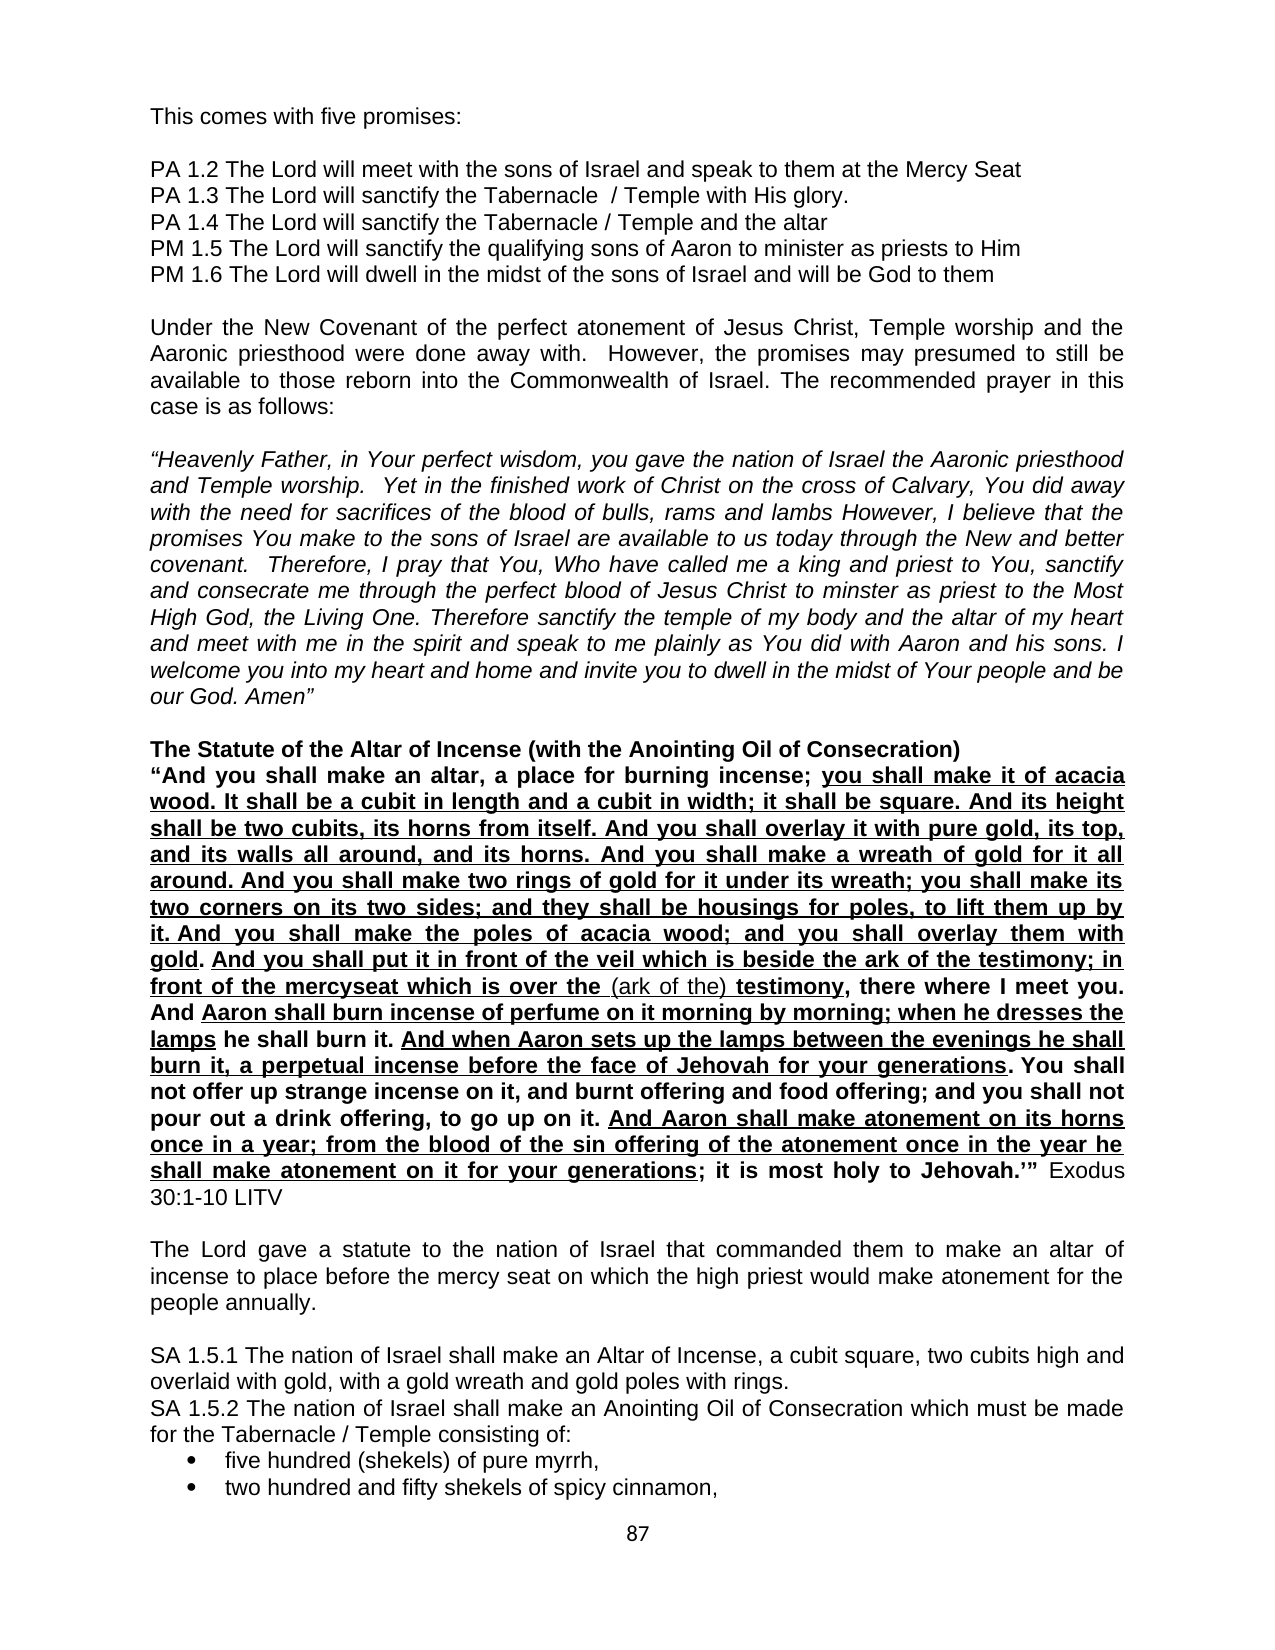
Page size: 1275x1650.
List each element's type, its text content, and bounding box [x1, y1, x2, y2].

text PM 1.6 The Lord will dwell in the midst of the sons of Israel and will be God to them [150, 261, 1125, 288]
list two hundred and fifty shekels of spicy cinnamon, [187, 1473, 1125, 1500]
text SA 1.5.1 The nation of Israel shall make an Altar of Incense, a cubit square, two cubits high and overlaid with gold, with a gold wreath and gold poles with rings. [150, 1342, 1125, 1394]
text The Lord gave a statute to the nation of Israel that commanded them to make an altar of incense to place before the mercy seat on which the high priest would make atonement for the people annually. [150, 1236, 1125, 1315]
text Under the New Covenant of the perfect atonement of Jesus Christ, Temple worship and the Aaronic priesthood were done away with. However, the promises may presumed to still be available to those reborn into the Commonwealth of Israel. The recommended prayer in this case is as follows: [150, 314, 1125, 419]
text “Heavenly Father, in Your perfect wisdom, you gave the nation of Israel the Aaronic priesthood and Temple worship. Yet in the finished work of Christ on the cross of Calvary, You did away with the need for sacrifices of the blood of bulls, rams and lambs However, I believe that the promises You make to the sons of Israel are available to us today through the New and better covenant. Therefore, I pray that You, Who have called me a king and priest to You, sanctify and consecrate me through the perfect blood of Jesus Christ to minster as priest to the Most High God, the Living One. Therefore sanctify the temple of my body and the altar of my heart and meet with me in the spirit and speak to me plainly as You did with Aaron and his sons. I welcome you into my heart and home and invite you to dwell in the midst of Your people and be our God. Amen” [150, 446, 1125, 709]
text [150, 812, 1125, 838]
text The Statute of the Altar of Incense (with the Anointing Oil of Consecration) [150, 736, 1125, 762]
text This comes with five promises: [150, 103, 1125, 129]
text PM 1.5 The Lord will sanctify the qualifying sons of Aaron to minister as priests to Him [150, 235, 1125, 261]
text PA 1.3 The Lord will sanctify the Tabernacle / Temple with His glory. [150, 182, 1125, 208]
text SA 1.5.2 The nation of Israel shall make an Anointing Oil of Consecration which must be made for the Tabernacle / Temple consisting of: [150, 1394, 1125, 1447]
text PA 1.4 The Lord will sanctify the Tabernacle / Temple and the altar [150, 208, 1125, 235]
list five hundred (shekels) of pure myrrh, [187, 1447, 1125, 1473]
text “And you shall make an altar, a place for burning incense; you shall make it of acacia wood. It shall be a cubit in length and a cubit in width; it shall be square. And its height shall be two cubits, its horns from itself. And you shall overlay it with pure gold, its top, and its walls all around, and its horns. And you shall make a wreath of gold for it all around. And you shall make two rings of gold for it under its wreath; you shall make its two corners on its two sides; and they shall be housings for poles, to lift them up by it. And you shall make the poles of acacia wood; and you shall overlay them with gold. And you shall put it in front of the veil which is beside the ark of the testimony; in front of the mercyseat which is over the (ark of the) testimony, there where I meet you. And Aaron shall burn incense of perfume on it morning by morning; when he dresses the lamps he shall burn it. And when Aaron sets up the lamps between the evenings he shall burn it, a perpetual incense before the face of Jehovah for your generations. You shall not offer up strange incense on it, and burnt offering and food offering; and you shall not pour out a drink offering, to go up on it. And Aaron shall make atonement on its horns once in a year; from the blood of the sin offering of the atonement once in the year he shall make atonement on it for your generations; it is most holy to Jehovah.’” Exodus 30:1-10 LITV [150, 944, 1125, 1210]
text “And you shall make an altar, a place for burning incense; you shall make it of acacia wood. It shall be a cubit in length and a cubit in width; it shall be square. And its height shall be two cubits, its horns from itself. And you shall overlay it with pure gold, its top, and its walls all around, and its horns. And you shall make a wreath of gold for it all around. And you shall make two rings of gold for it under its wreath; you shall make its two corners on its two sides; and they shall be housings for poles, to lift them up by it. And you shall make the poles of acacia wood; and you shall overlay them with gold. And you shall put it in front of the veil which is beside the ark of the testimony; in front of the mercyseat which is over the (ark of the) testimony, there where I meet you. And Aaron shall burn incense of perfume on it morning by morning; when he dresses the lamps he shall burn it. And when Aaron sets up the lamps between the evenings he shall burn it, a perpetual incense before the face of Jehovah for your generations. You shall not offer up strange incense on it, and burnt offering and food offering; and you shall not pour out a drink offering, to go up on it. And Aaron shall make atonement on its horns once in a year; from the blood of the sin offering of the atonement once in the year he shall make atonement on it for your generations; it is most holy to Jehovah.’” Exodus 30:1-10 LITV [150, 839, 1125, 943]
text PA 1.2 The Lord will meet with the sons of Israel and speak to them at the Mercy Seat [150, 156, 1125, 182]
